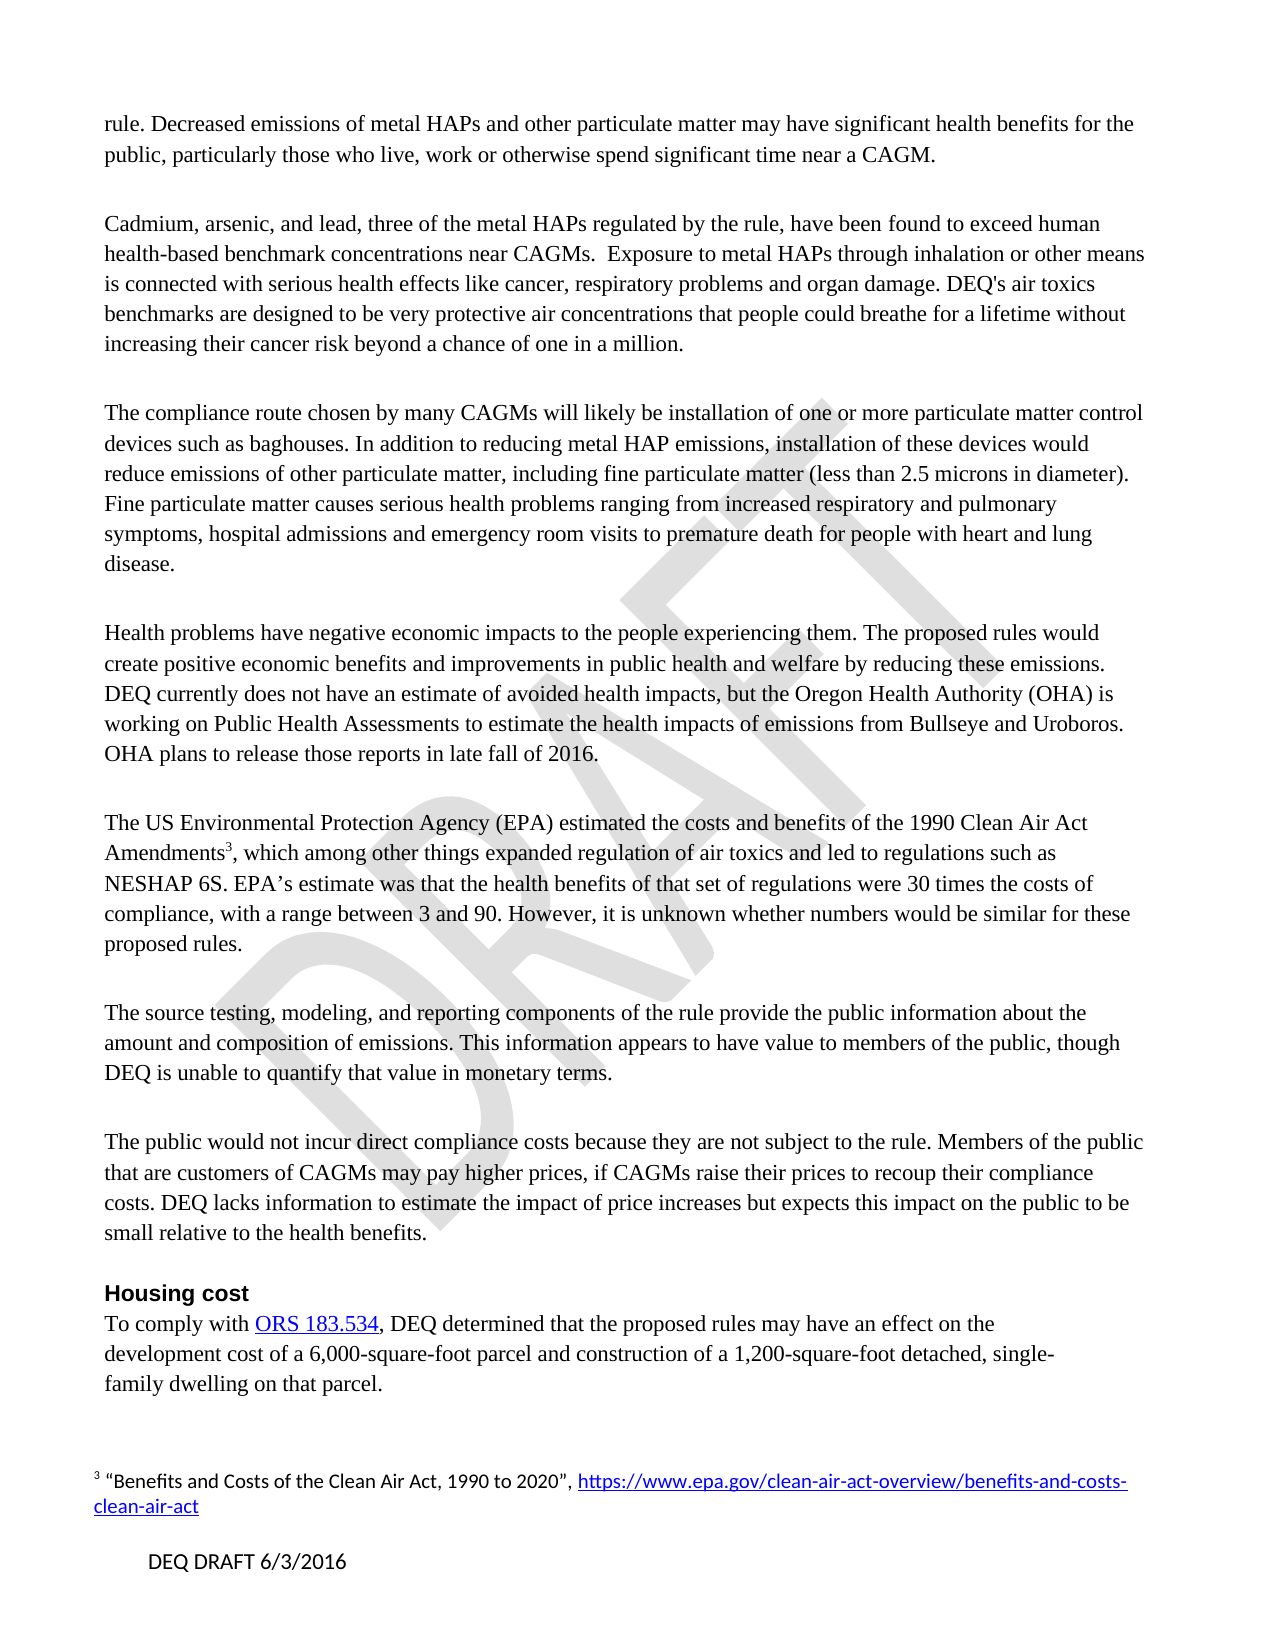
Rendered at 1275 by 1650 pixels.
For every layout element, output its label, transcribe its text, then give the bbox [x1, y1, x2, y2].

subtitle Housing cost [104, 1280, 1169, 1306]
text The US Environmental Protection Agency (EPA) estimated the costs and benefits of the 1990 Clean Air Act Amendments, which among other things expanded regulation of air toxics and led to regulations such as NESHAP 6S. EPA’s estimate was that the health benefits of that set of regulations were 30 times the costs of compliance, with a range between 3 and 90. However, it is unknown whether numbers would be similar for these proposed rules. [104, 809, 1148, 956]
text The compliance route chosen by many CAGMs will likely be installation of one or more particulate matter control devices such as baghouses. In addition to reducing metal HAP emissions, installation of these devices would reduce emissions of other particulate matter, including fine particulate matter (less than 2.5 microns in diameter). Fine particulate matter causes serious health problems ranging from increased respiratory and pulmonary symptoms, hospital admissions and emergency room visits to premature death for people with heart and lung disease. [104, 399, 1148, 577]
text Health problems have negative economic impacts to the people experiencing them. The proposed rules would create positive economic benefits and improvements in public health and welfare by reducing these emissions. DEQ currently does not have an estimate of avoided health impacts, but the Oregon Health Authority (OHA) is working on Public Health Assessments to estimate the health impacts of emissions from Bullseye and Uroboros. OHA plans to release those reports in late fall of 2016. [104, 619, 1148, 767]
text The source testing, modeling, and reporting components of the rule provide the public information about the amount and composition of emissions. This information appears to have value to members of the public, though DEQ is unable to quantify that value in monetary terms. [104, 999, 1148, 1086]
text To comply with ORS 183.534, DEQ determined that the proposed rules may have an effect on the development cost of a 6,000-square-foot parcel and construction of a 1,200-square-foot detached, single-family dwelling on that parcel. [104, 1310, 1103, 1397]
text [104, 110, 1148, 167]
text The public would not incur direct compliance costs because they are not subject to the rule. Members of the public that are customers of CAGMs may pay higher prices, if CAGMs raise their prices to recoup their compliance costs. DEQ lacks information to estimate the impact of price increases but expects this impact on the public to be small relative to the health benefits. [104, 1128, 1148, 1245]
text Cadmium, arsenic, and lead, three of the metal HAPs regulated by the rule, have been found to exceed human health-based benchmark concentrations near CAGMs. Exposure to metal HAPs through inhalation or other means is connected with serious health effects like cancer, respiratory problems and organ damage. DEQ's air toxics benchmarks are designed to be very protective air concentrations that people could breathe for a lifetime without increasing their cancer risk beyond a chance of one in a million. [104, 209, 1148, 357]
